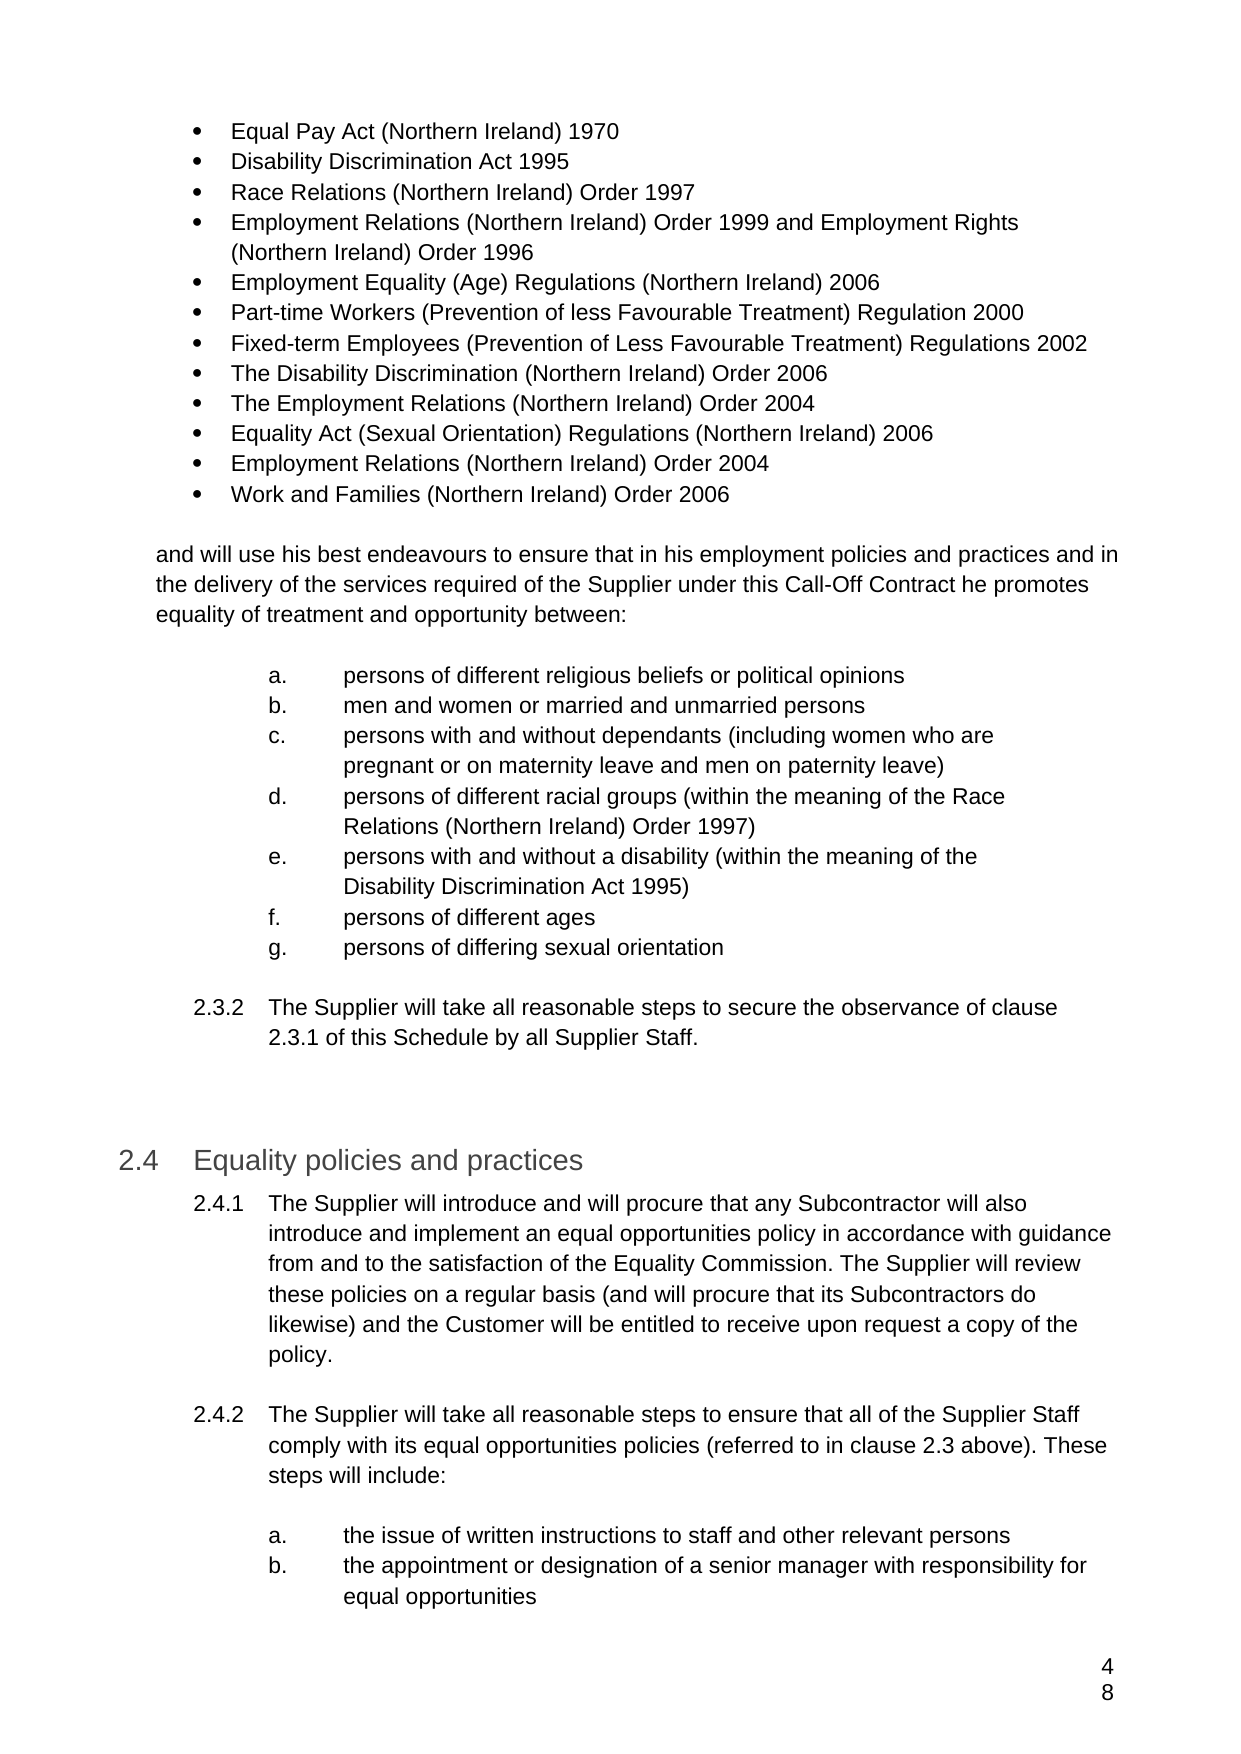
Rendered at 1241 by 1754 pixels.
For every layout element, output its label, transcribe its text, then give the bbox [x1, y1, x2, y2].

list Employment Relations (Northern Ireland) Order 1999 and Employment Rights (Northern Ireland) Order 1996 [193, 209, 1122, 265]
list Equality Act (Sexual Orientation) Regulations (Northern Ireland) 2006 [193, 420, 1122, 447]
list The Disability Discrimination (Northern Ireland) Order 2006 [193, 360, 1122, 386]
text e. persons with and without a disability (within the meaning of the [193, 843, 1122, 869]
text 2.3.1 of this Schedule by all Supplier Staff. [193, 1024, 1122, 1051]
text a. persons of different religious beliefs or political opinions [193, 662, 1122, 688]
text c. persons with and without dependants (including women who are [193, 722, 1122, 749]
text d. persons of different racial groups (within the meaning of the Race [193, 783, 1122, 809]
list Employment Relations (Northern Ireland) Order 2004 [193, 450, 1122, 477]
text and will use his best endeavours to ensure that in his employment policies and practices and in the delivery of the services required of the Supplier under this Call-Off Contract he promotes equality of treatment and opportunity between: [156, 541, 1122, 628]
list Part-time Workers (Prevention of less Favourable Treatment) Regulation 2000 [193, 299, 1122, 326]
text Disability Discrimination Act 1995) [268, 873, 1122, 900]
list Work and Families (Northern Ireland) Order 2006 [193, 481, 1122, 507]
text b. men and women or married and unmarried persons [193, 692, 1122, 718]
text g. persons of differing sexual orientation [193, 934, 1122, 960]
list Employment Equality (Age) Regulations (Northern Ireland) 2006 [193, 269, 1122, 296]
text 2.4.1 The Supplier will introduce and will procure that any Subcontractor will also introduce and implement an equal opportunities policy in accordance with guidance from and to the satisfaction of the Equality Commission. The Supplier will review these policies on a regular basis (and will procure that its Subcontractors do likewise) and the Customer will be entitled to receive upon request a copy of the policy. [193, 1190, 1122, 1367]
text b. the appointment or designation of a senior manager with responsibility for equal opportunities [268, 1552, 1122, 1609]
list Race Relations (Northern Ireland) Order 1997 [193, 178, 1122, 205]
subtitle 2.4 Equality policies and practices [118, 1143, 1122, 1177]
text 2.4.2 The Supplier will take all reasonable steps to ensure that all of the Supplier Staff comply with its equal opportunities policies (referred to in clause 2.3 above). These steps will include: [193, 1401, 1122, 1488]
text 2.3.2 The Supplier will take all reasonable steps to secure the observance of clause [118, 994, 1122, 1021]
list Disability Discrimination Act 1995 [193, 148, 1122, 175]
text pregnant or on maternity leave and men on paternity leave) [268, 752, 1122, 779]
list Equal Pay Act (Northern Ireland) 1970 [193, 118, 1122, 144]
text f. persons of different ages [193, 903, 1122, 930]
list The Employment Relations (Northern Ireland) Order 2004 [193, 390, 1122, 416]
list Fixed-term Employees (Prevention of Less Favourable Treatment) Regulations 2002 [193, 329, 1122, 356]
text Relations (Northern Ireland) Order 1997) [268, 813, 1122, 839]
text a. the issue of written instructions to staff and other relevant persons [193, 1522, 1122, 1549]
